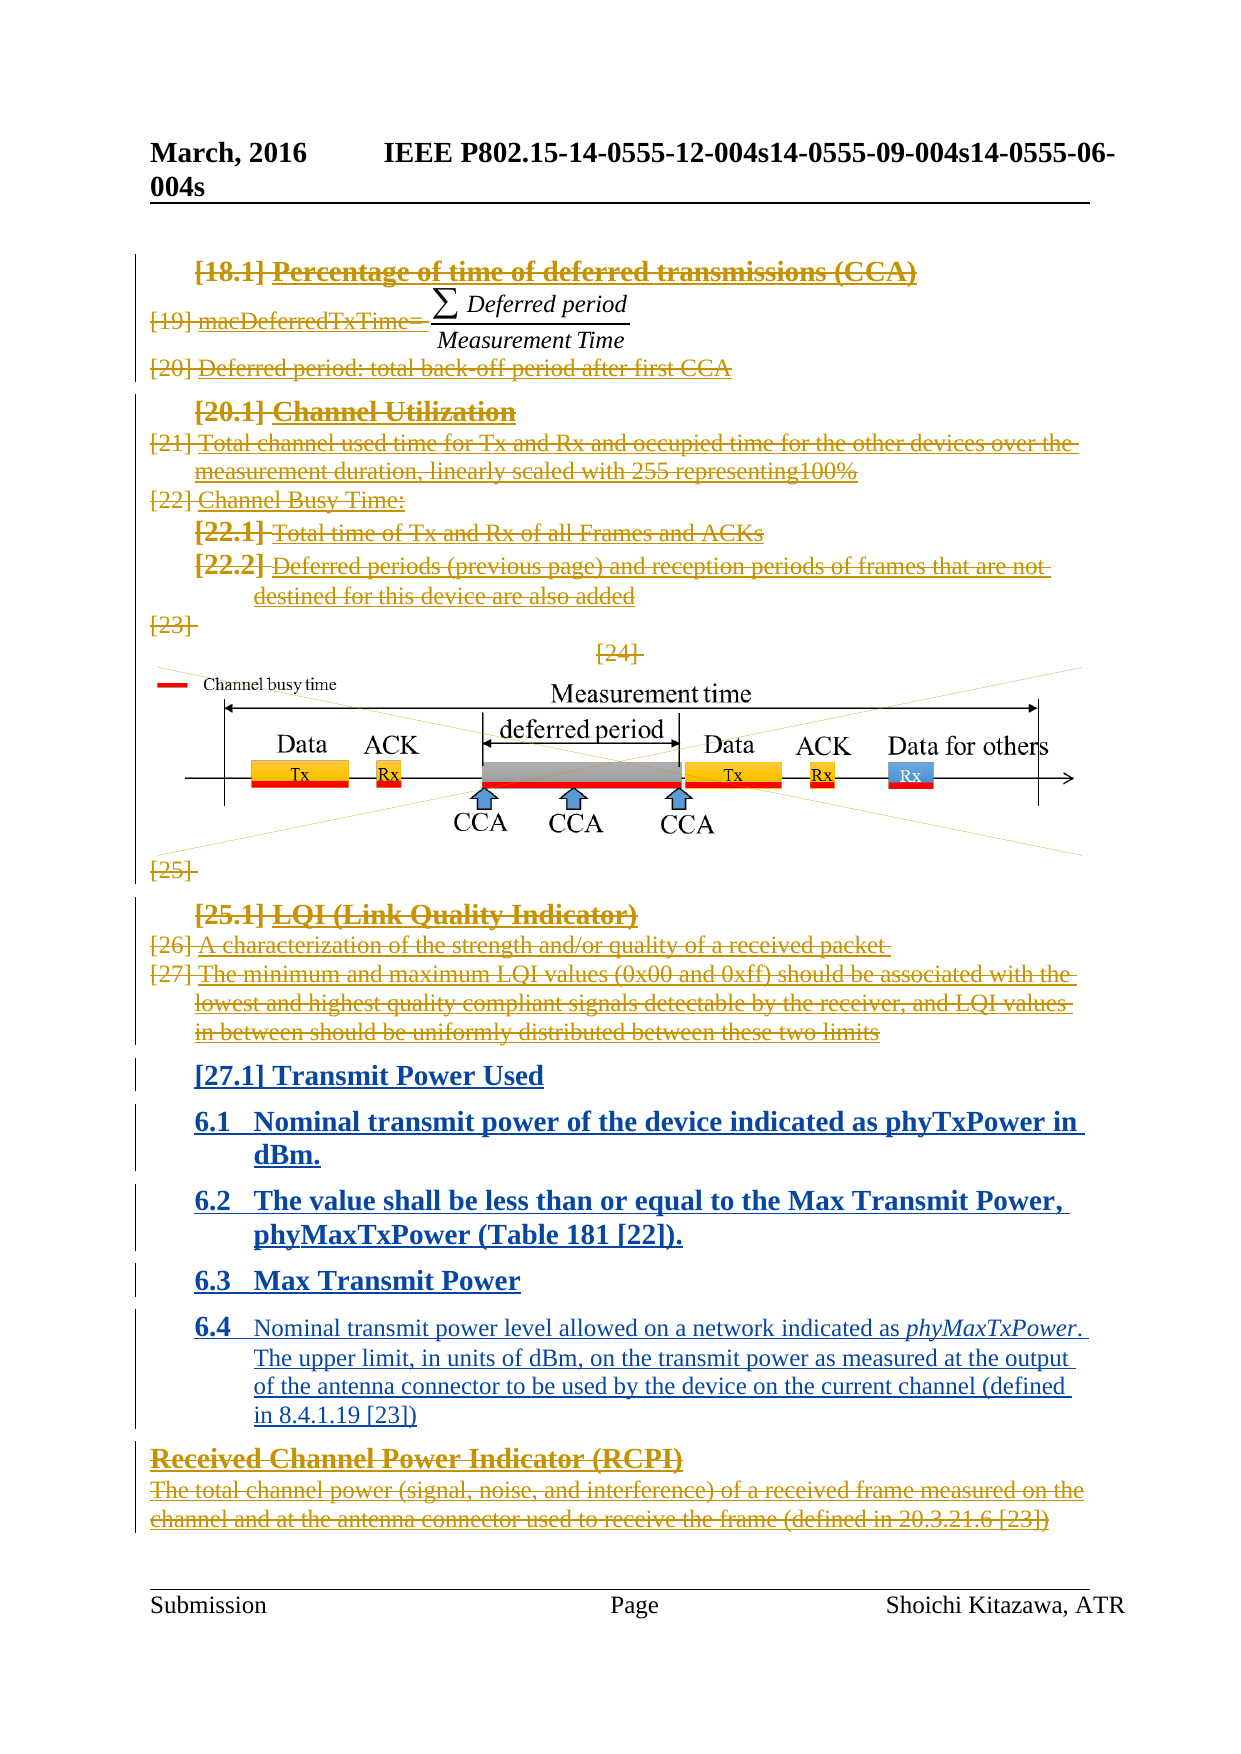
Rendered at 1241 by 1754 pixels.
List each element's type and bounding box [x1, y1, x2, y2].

picture [624, 668, 1083, 855]
picture [162, 667, 1078, 761]
picture [161, 762, 1079, 856]
picture [157, 668, 616, 855]
